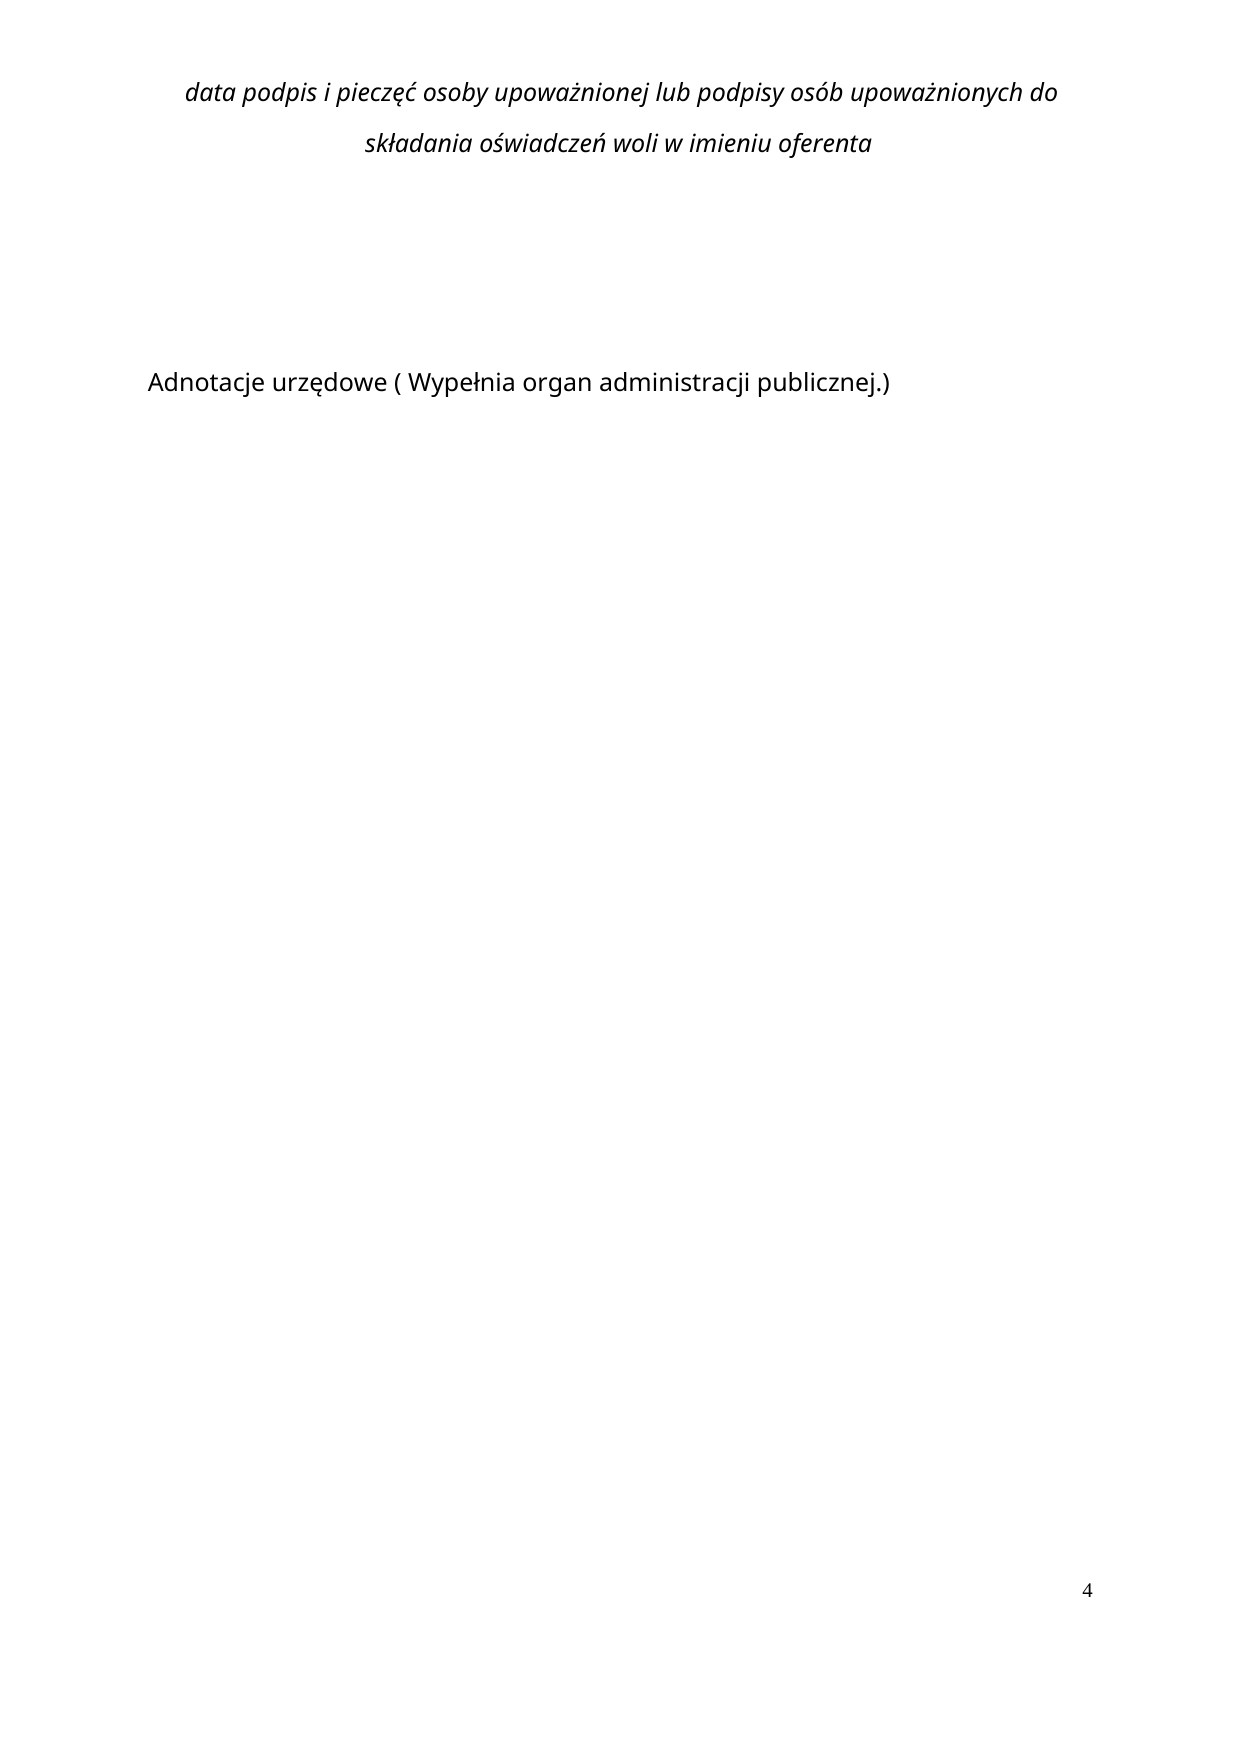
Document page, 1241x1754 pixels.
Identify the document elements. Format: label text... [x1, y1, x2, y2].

text data podpis i pieczęć osoby upoważnionej lub podpisy osób upoważnionych do składania oświadczeń woli w imieniu oferenta [148, 75, 1093, 160]
subtitle Adnotacje urzędowe ( Wypełnia organ administracji publicznej.) [148, 364, 1093, 398]
